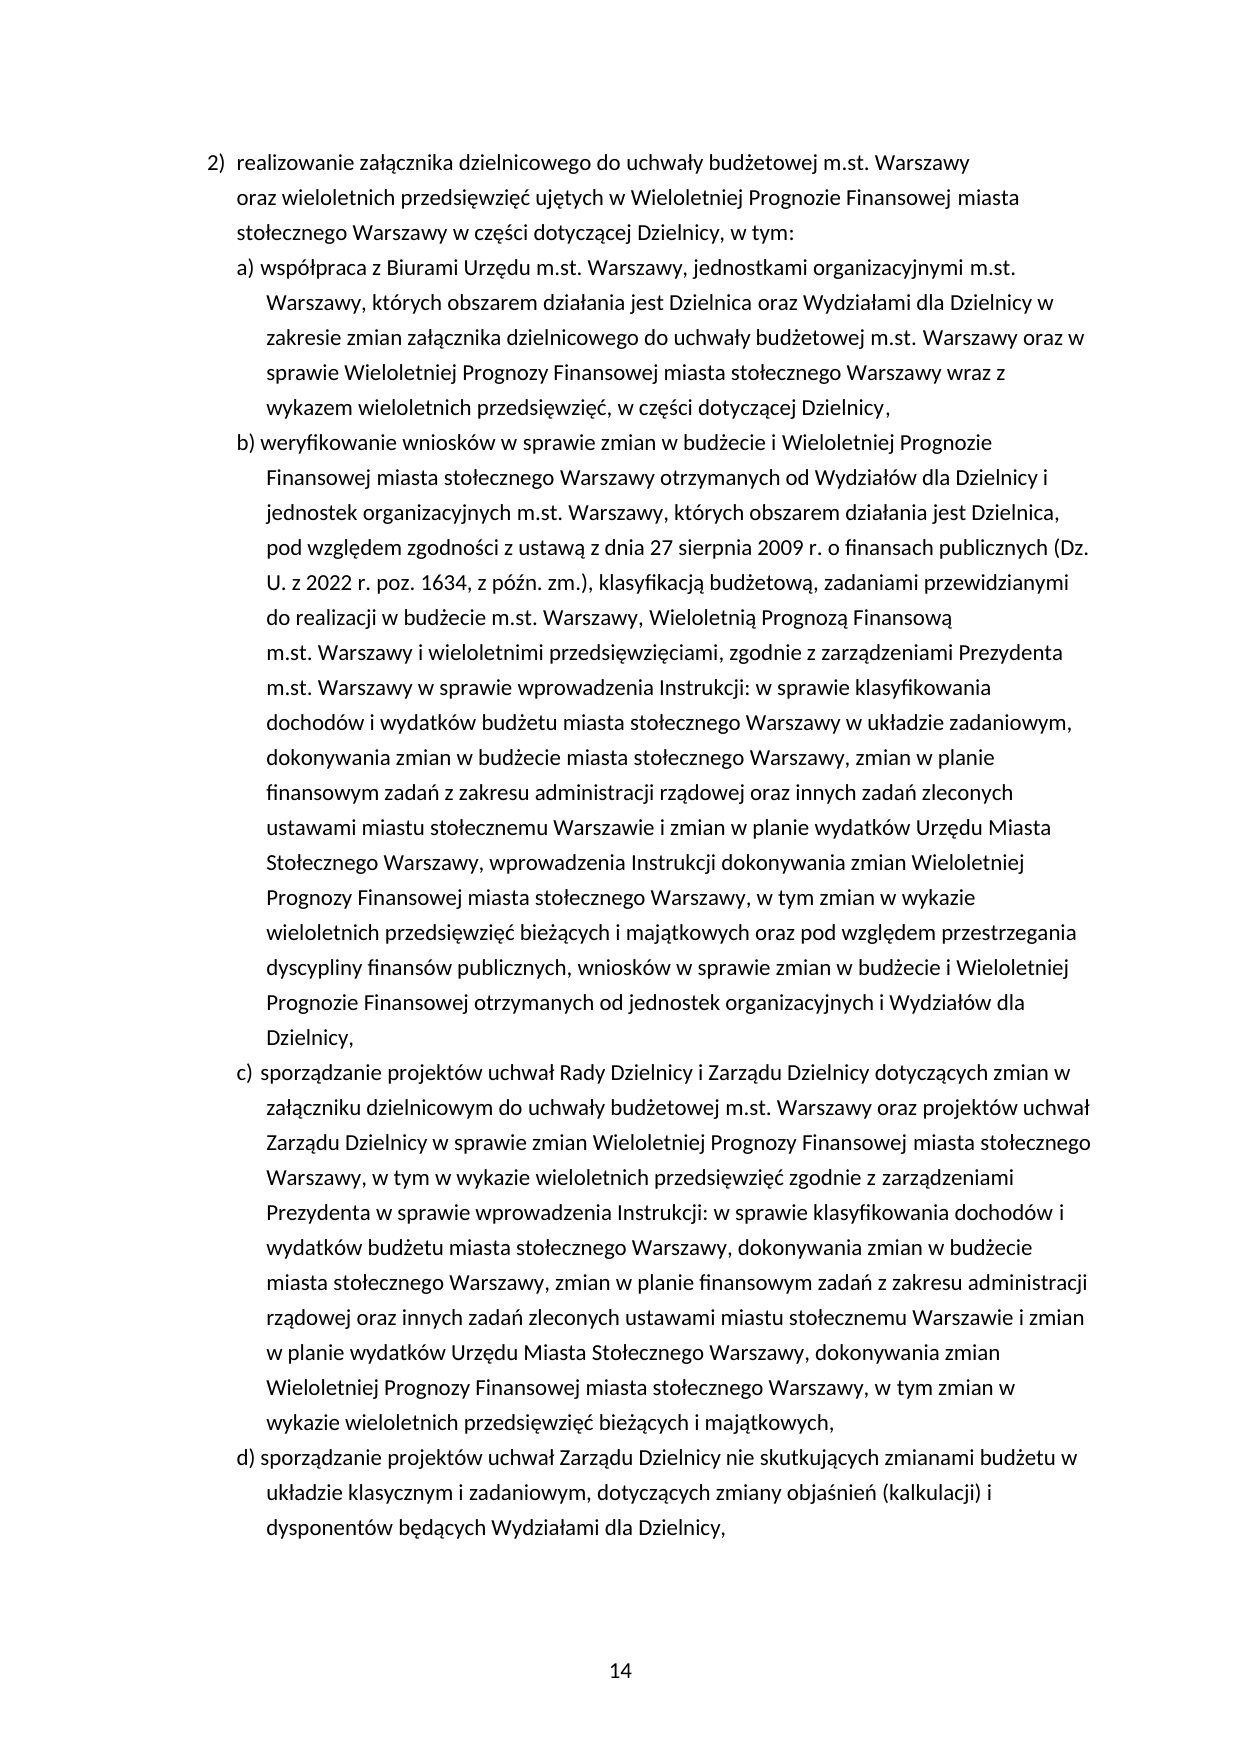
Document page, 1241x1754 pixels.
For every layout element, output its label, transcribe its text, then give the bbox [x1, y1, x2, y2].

list współpraca z Biurami Urzędu m.st. Warszawy, jednostkami organizacyjnymi m.st. Warszawy, których obszarem działania jest Dzielnica oraz Wydziałami dla Dzielnicy w zakresie zmian załącznika dzielnicowego do uchwały budżetowej m.st. Warszawy oraz w sprawie Wieloletniej Prognozy Finansowej miasta stołecznego Warszawy wraz z wykazem wieloletnich przedsięwzięć, w części dotyczącej Dzielnicy, [236, 253, 1092, 421]
list sporządzanie projektów uchwał Zarządu Dzielnicy nie skutkujących zmianami budżetu w układzie klasycznym i zadaniowym, dotyczących zmiany objaśnień (kalkulacji) i dysponentów będących Wydziałami dla Dzielnicy, [236, 1443, 1092, 1541]
list weryfikowanie wniosków w sprawie zmian w budżecie i Wieloletniej Prognozie Finansowej miasta stołecznego Warszawy otrzymanych od Wydziałów dla Dzielnicy i jednostek organizacyjnych m.st. Warszawy, których obszarem działania jest Dzielnica, pod względem zgodności z ustawą z dnia 27 sierpnia 2009 r. o finansach publicznych (Dz. U. z 2022 r. poz. 1634, z późn. zm.), klasyfikacją budżetową, zadaniami przewidzianymi do realizacji w budżecie m.st. Warszawy, Wieloletnią Prognozą Finansową m.st. Warszawy i wieloletnimi przedsięwzięciami, zgodnie z zarządzeniami Prezydenta m.st. Warszawy w sprawie wprowadzenia Instrukcji: w sprawie klasyfikowania dochodów i wydatków budżetu miasta stołecznego Warszawy w układzie zadaniowym, dokonywania zmian w budżecie miasta stołecznego Warszawy, zmian w planie finansowym zadań z zakresu administracji rządowej oraz innych zadań zleconych ustawami miastu stołecznemu Warszawie i zmian w planie wydatków Urzędu Miasta Stołecznego Warszawy, wprowadzenia Instrukcji dokonywania zmian Wieloletniej Prognozy Finansowej miasta stołecznego Warszawy, w tym zmian w wykazie wieloletnich przedsięwzięć bieżących i majątkowych oraz pod względem przestrzegania dyscypliny finansów publicznych, wniosków w sprawie zmian w budżecie i Wieloletniej Prognozie Finansowej otrzymanych od jednostek organizacyjnych i Wydziałów dla Dzielnicy, [236, 428, 1092, 1051]
list sporządzanie projektów uchwał Rady Dzielnicy i Zarządu Dzielnicy dotyczących zmian w załączniku dzielnicowym do uchwały budżetowej m.st. Warszawy oraz projektów uchwał Zarządu Dzielnicy w sprawie zmian Wieloletniej Prognozy Finansowej miasta stołecznego Warszawy, w tym w wykazie wieloletnich przedsięwzięć zgodnie z zarządzeniami Prezydenta w sprawie wprowadzenia Instrukcji: w sprawie klasyfikowania dochodów i wydatków budżetu miasta stołecznego Warszawy, dokonywania zmian w budżecie miasta stołecznego Warszawy, zmian w planie finansowym zadań z zakresu administracji rządowej oraz innych zadań zleconych ustawami miastu stołecznemu Warszawie i zmian w planie wydatków Urzędu Miasta Stołecznego Warszawy, dokonywania zmian Wieloletniej Prognozy Finansowej miasta stołecznego Warszawy, w tym zmian w wykazie wieloletnich przedsięwzięć bieżących i majątkowych, [236, 1058, 1092, 1436]
list realizowanie załącznika dzielnicowego do uchwały budżetowej m.st. Warszawy oraz wieloletnich przedsięwzięć ujętych w Wieloletniej Prognozie Finansowej miasta stołecznego Warszawy w części dotyczącej Dzielnicy, w tym: [207, 148, 1092, 246]
